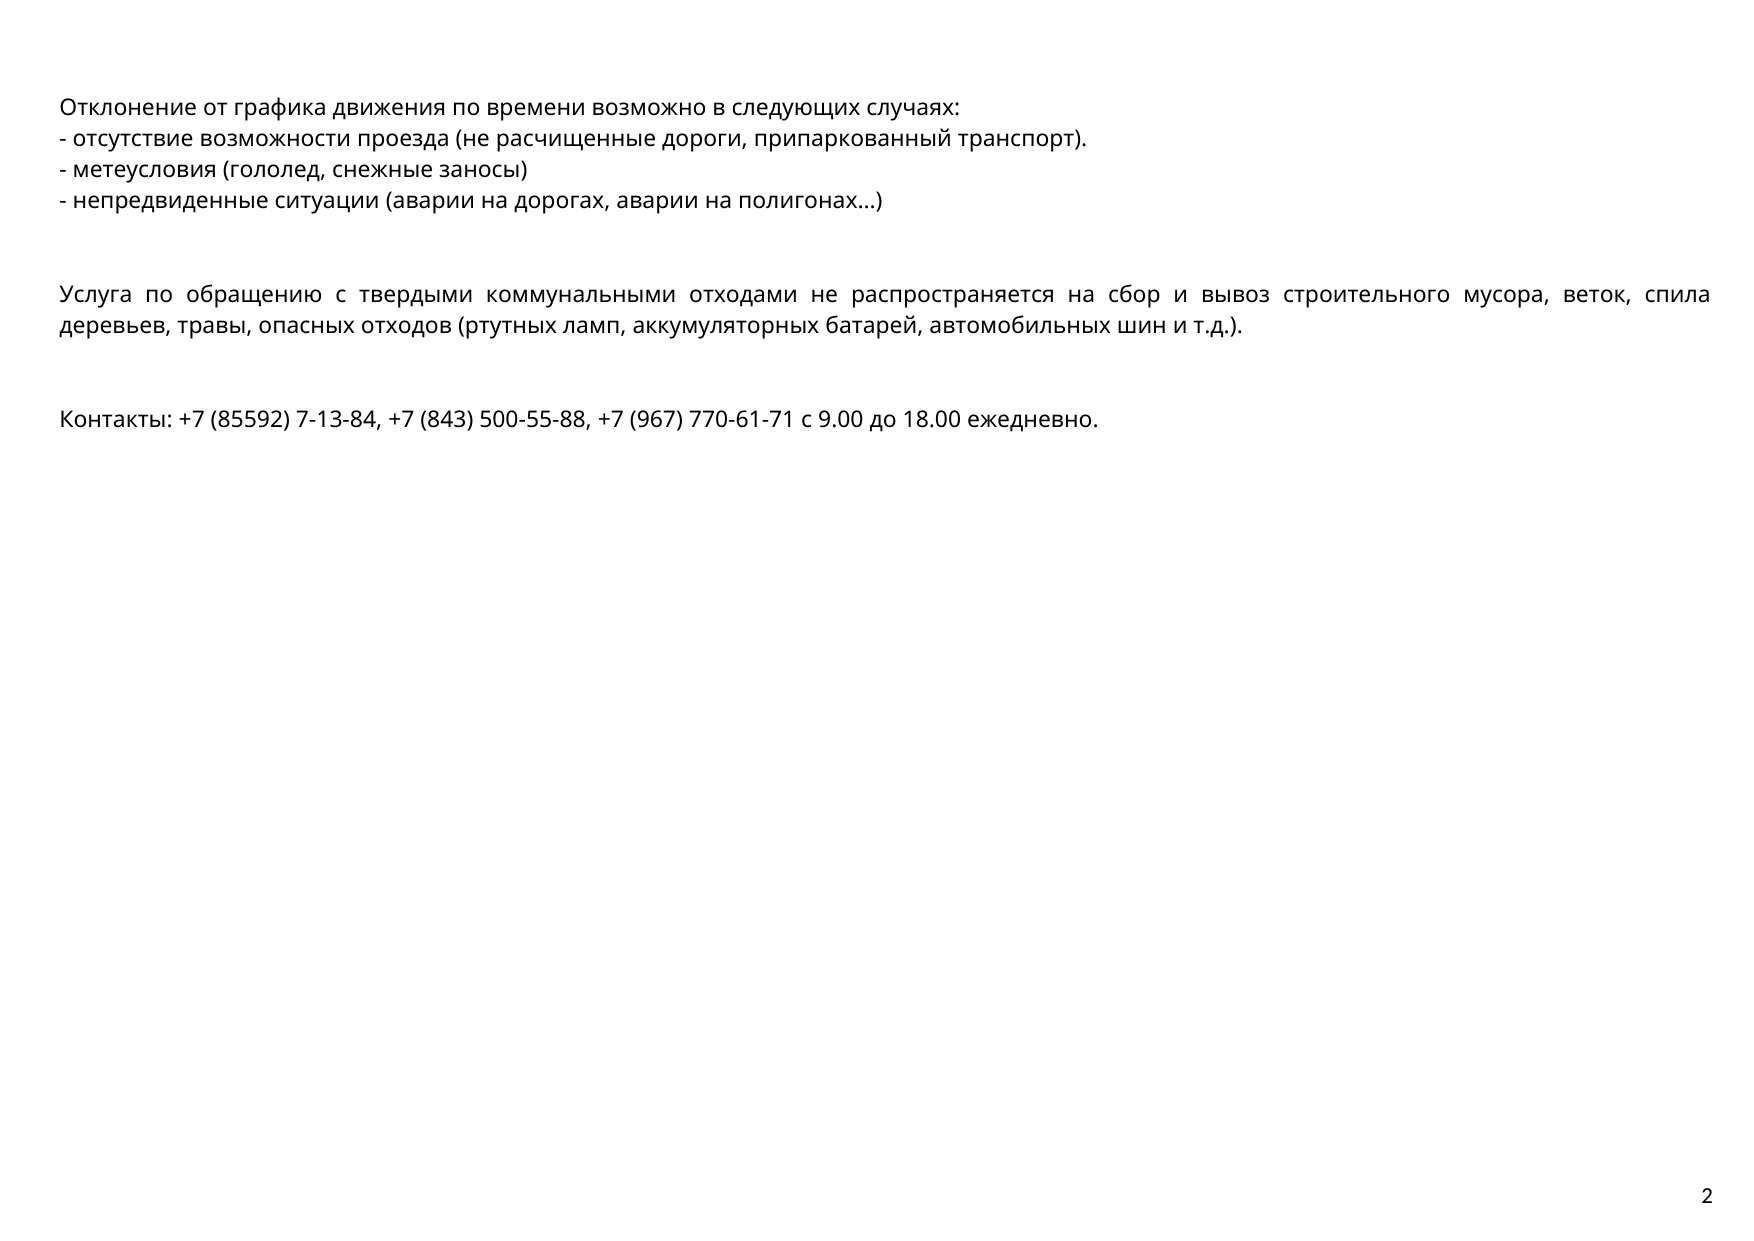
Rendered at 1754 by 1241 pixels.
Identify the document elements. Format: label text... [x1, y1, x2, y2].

text Услуга по обращению с твердыми коммунальными отходами не распространяется на сбор и вывоз строительного мусора, веток, спила деревьев, травы, опасных отходов (ртутных ламп, аккумуляторных батарей, автомобильных шин и т.д.). [59, 278, 1713, 340]
text - метеусловия (гололед, снежные заносы) [59, 153, 1713, 184]
text Контакты: +7 (85592) 7-13-84, +7 (843) 500-55-88, +7 (967) 770-61-71 с 9.00 до 18.00 ежедневно. [59, 403, 1713, 434]
text - непредвиденные ситуации (аварии на дорогах, аварии на полигонах…) [59, 184, 1713, 215]
text Отклонение от графика движения по времени возможно в следующих случаях: [59, 90, 1713, 122]
text - отсутствие возможности проезда (не расчищенные дороги, припаркованный транспорт). [59, 122, 1713, 153]
